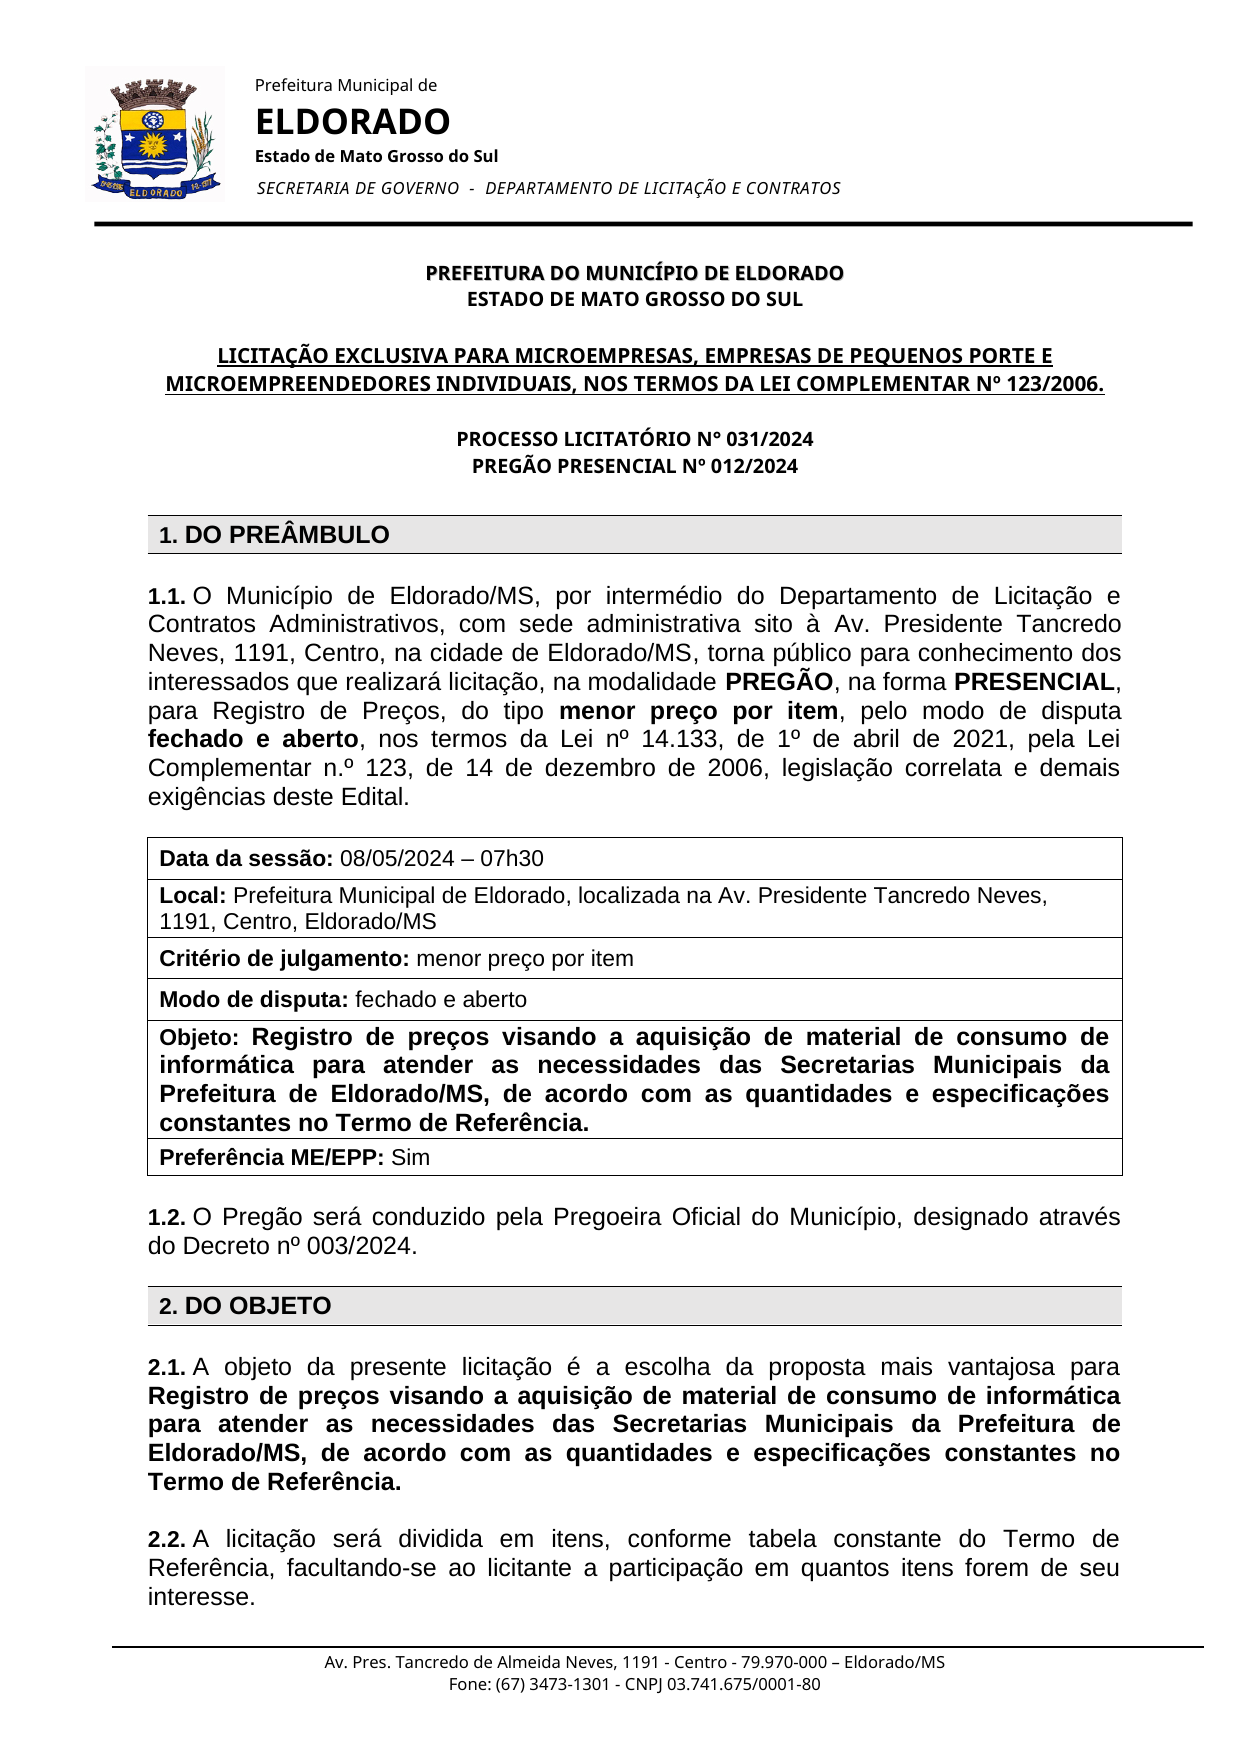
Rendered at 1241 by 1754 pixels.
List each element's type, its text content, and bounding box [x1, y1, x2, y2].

picture [85, 66, 225, 202]
list O Pregão será conduzido pela Pregoeira Oficial do Município, designado através do Decreto nº 003/2024. [148, 1202, 1122, 1260]
table_cell Critério de julgamento: menor preço por item [148, 938, 1122, 978]
list A objeto da presente licitação é a escolha da proposta mais vantajosa para Registro de preços visando a aquisição de material de consumo de informática para atender as necessidades das Secretarias Municipais da Prefeitura de Eldorado/MS, de acordo com as quantidades e especificações constantes no Termo de Referência. [148, 1352, 1122, 1496]
table_cell Local: Prefeitura Municipal de Eldorado, localizada na Av. Presidente Tancredo Neves, 1191, Centro, Eldorado/MS [148, 880, 1122, 937]
table_header Data da sessão: 08/05/2024 – 07h30 [148, 838, 1122, 878]
list A licitação será dividida em itens, conforme tabela constante do Termo de Referência, facultando-se ao licitante a participação em quantos itens forem de seu interesse. [148, 1524, 1122, 1611]
table_cell Objeto: Registro de preços visando a aquisição de material de consumo de informática para atender as necessidades das Secretarias Municipais da Prefeitura de Eldorado/MS, de acordo com as quantidades e especificações constantes no Termo de Referência. [148, 1021, 1122, 1138]
text PROCESSO LICITATÓRIO N° 031/2024 [148, 425, 1122, 452]
table_cell Modo de disputa: fechado e aberto [148, 979, 1122, 1020]
subtitle PREFEITURA DO MUNICÍPIO DE ELDORADO [148, 259, 1122, 286]
table_header DO OBJETO [148, 1287, 1122, 1324]
text LICITAÇÃO EXCLUSIVA PARA MICROEMPRESAS, EMPRESAS DE PEQUENOS PORTE E MICROEMPREENDEDORES INDIVIDUAIS, NOS TERMOS DA LEI COMPLEMENTAR Nº 123/2006. [148, 341, 1122, 398]
table_header DO PREÂMBULO [148, 516, 1122, 553]
table_cell Preferência ME/EPP: Sim [148, 1139, 1122, 1175]
text ESTADO DE MATO GROSSO DO SUL [148, 286, 1122, 313]
text PREGÃO PRESENCIAL Nº 012/2024 [148, 452, 1122, 479]
list O Município de Eldorado/MS, por intermédio do Departamento de Licitação e Contratos Administrativos, com sede administrativa sito à Av. Presidente Tancredo Neves, 1191, Centro, na cidade de Eldorado/MS, torna público para conhecimento dos interessados que realizará licitação, na modalidade PREGÃO, na forma PRESENCIAL, para Registro de Preços, do tipo menor preço por item, pelo modo de disputa fechado e aberto, nos termos da Lei nº 14.133, de 1º de abril de 2021, pela Lei Complementar n.º 123, de 14 de dezembro de 2006, legislação correlata e demais exigências deste Edital. [148, 581, 1122, 811]
